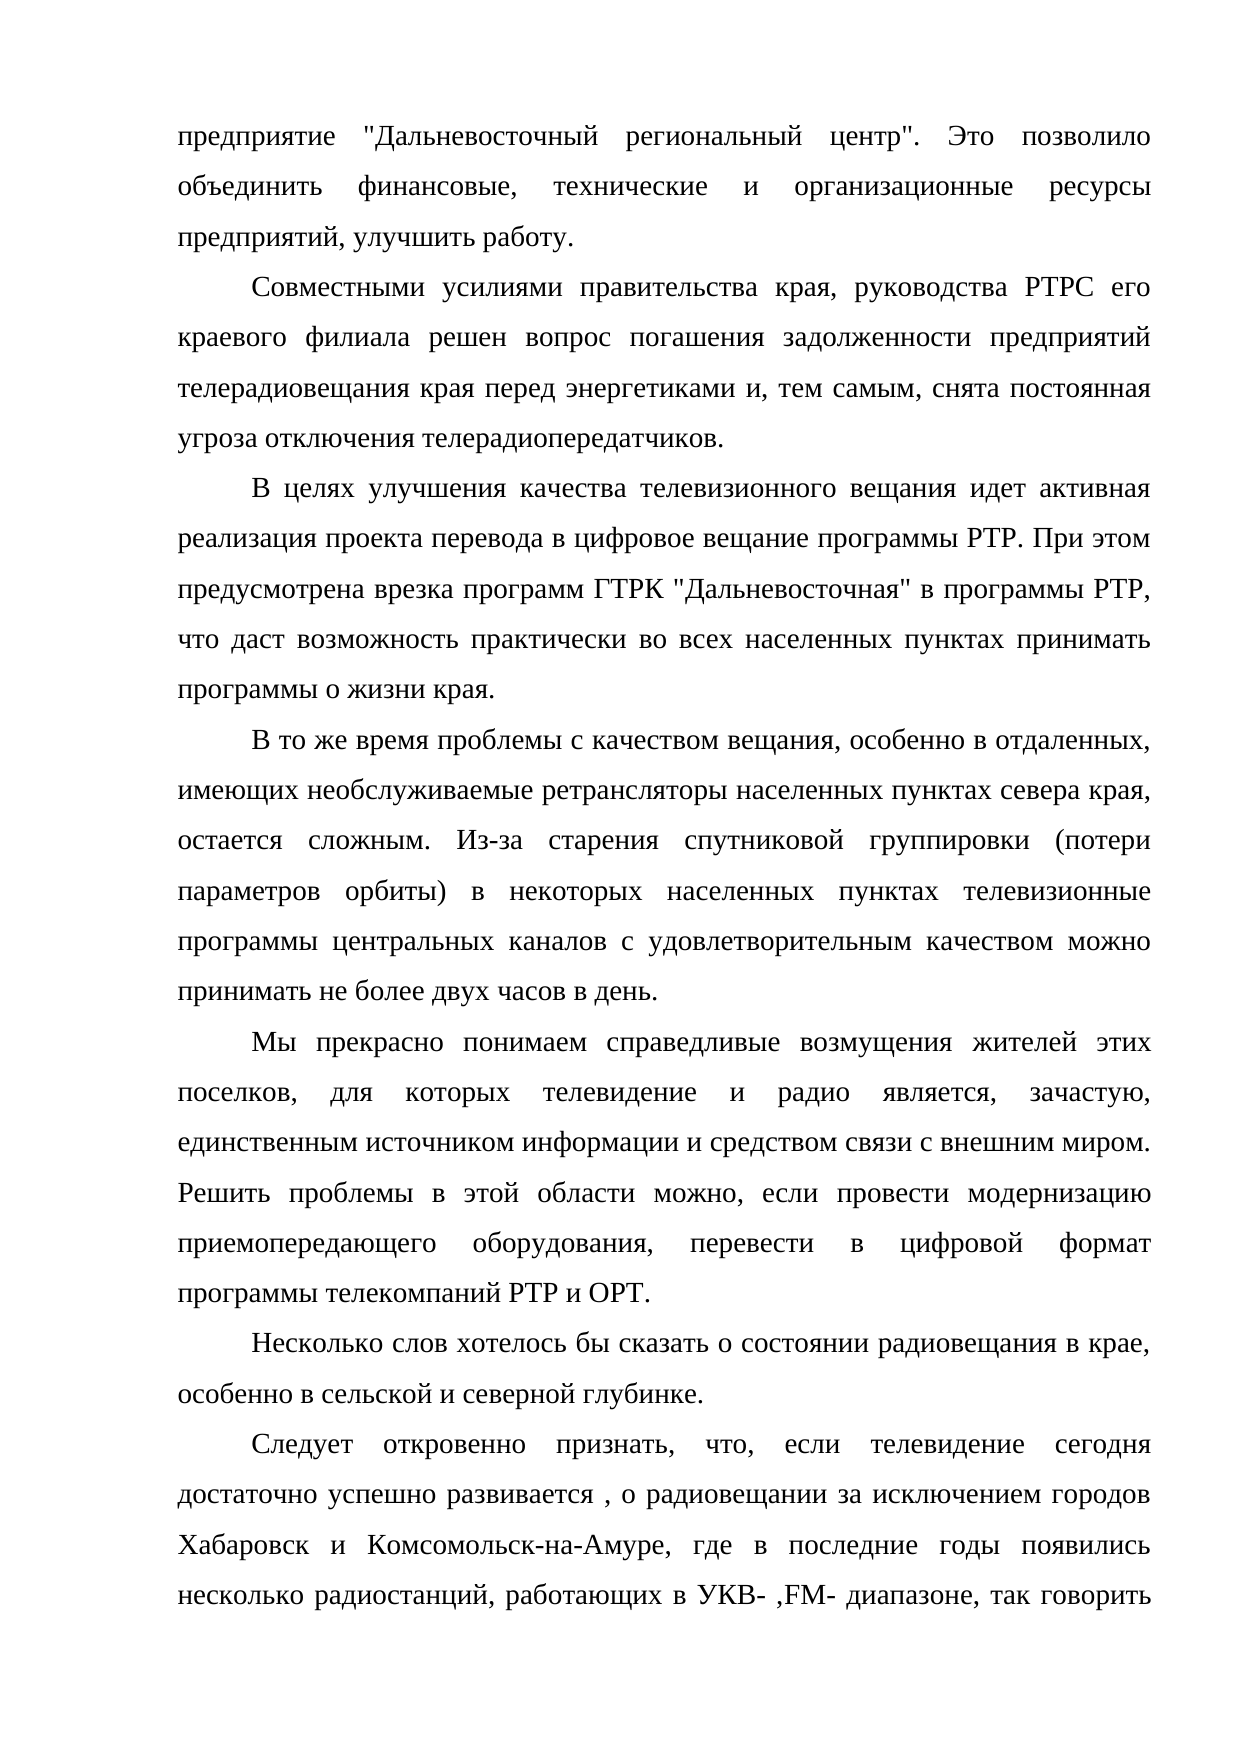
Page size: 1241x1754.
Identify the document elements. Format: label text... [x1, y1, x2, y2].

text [177, 118, 1152, 252]
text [177, 1426, 1152, 1611]
text В то же время проблемы с качеством вещания, особенно в отдаленных, имеющих необслуживаемые ретрансляторы населенных пунктах севера края, остается сложным. Из-за старения спутниковой группировки (потери параметров орбиты) в некоторых населенных пунктах телевизионные программы центральных каналов с удовлетворительным качеством можно принимать не более двух часов в день. [177, 722, 1152, 1007]
text Несколько слов хотелось бы сказать о состоянии радиовещания в крае, особенно в сельской и северной глубинке. [177, 1326, 1152, 1409]
text В целях улучшения качества телевизионного вещания идет активная реализация проекта перевода в цифровое вещание программы РТР. При этом предусмотрена врезка программ ГТРК "Дальневосточная" в программы РТР, что даст возможность практически во всех населенных пунктах принимать программы о жизни края. [177, 470, 1152, 705]
text Совместными усилиями правительства края, руководства РТРС его краевого филиала решен вопрос погашения задолженности предприятий телерадиовещания края перед энергетиками и, тем самым, снята постоянная угроза отключения телерадиопередатчиков. [177, 269, 1152, 453]
text Мы прекрасно понимаем справедливые возмущения жителей этих поселков, для которых телевидение и радио является, зачастую, единственным источником информации и средством связи с внешним миром. Решить проблемы в этой области можно, если провести модернизацию приемопередающего оборудования, перевести в цифровой формат программы телекомпаний РТР и ОРТ. [177, 1024, 1152, 1309]
